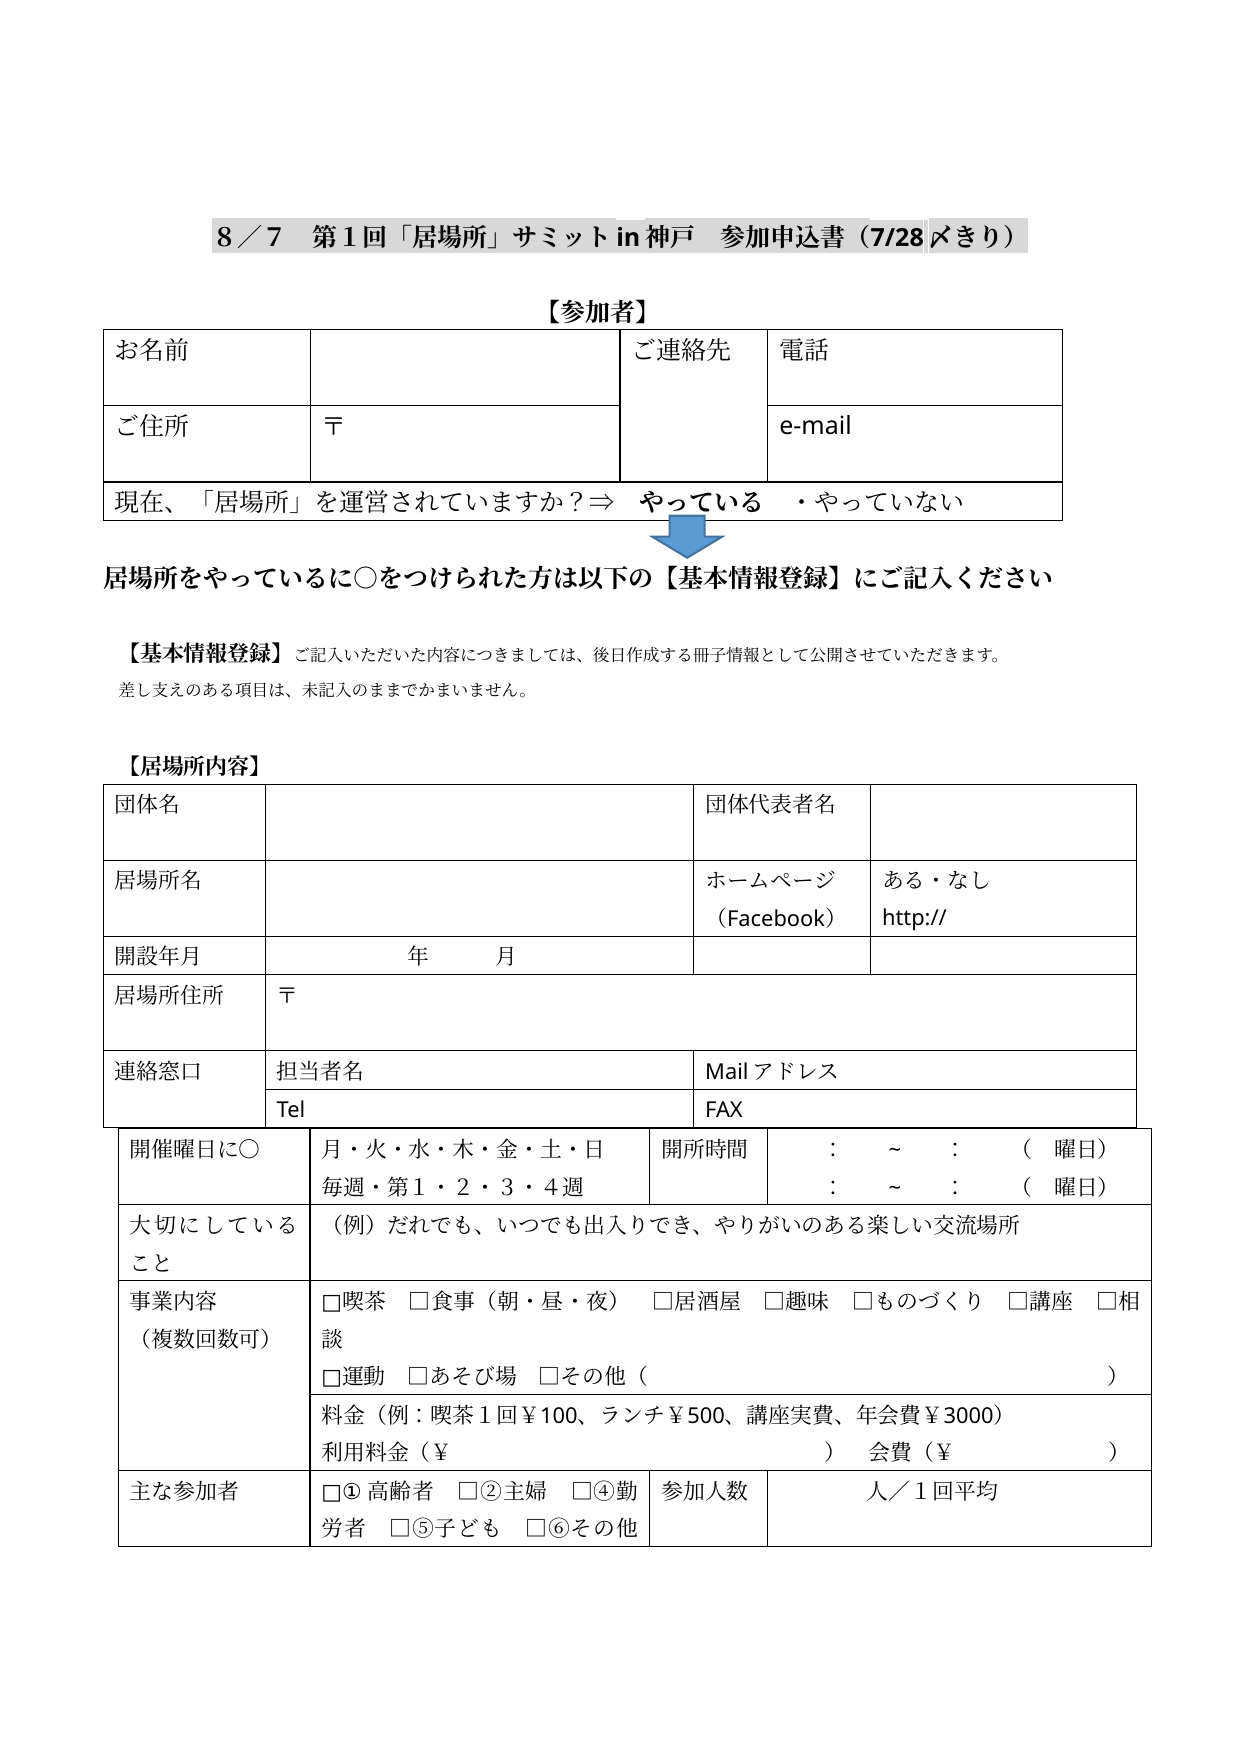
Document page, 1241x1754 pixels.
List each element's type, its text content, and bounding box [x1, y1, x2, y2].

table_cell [311, 1471, 649, 1546]
table_header 月・火・水・木・金・土・日 毎週・第１・２・３・４週 [311, 1129, 649, 1204]
table_header 開所時間 [650, 1129, 767, 1204]
table_header [311, 330, 619, 405]
text 【基本情報登録】ご記入いただいた内容につきましては、後日作成する冊子情報として公開させていただきます。 [118, 633, 1063, 671]
table_cell FAX [694, 1090, 1136, 1127]
text 【参加者】 [133, 292, 1063, 329]
table_cell 人／１回平均 [768, 1471, 1151, 1546]
table_header 団体代表者名 [694, 785, 870, 859]
table_cell 年 月 [266, 937, 693, 974]
text ８／７ 第１回「居場所」サミットin神戸 参加申込書（7/28〆きり） [177, 217, 1063, 254]
text 居場所をやっているに○をつけられた方は以下の【基本情報登録】にご記入ください [103, 558, 1063, 596]
table_header 開催曜日に○ [119, 1129, 309, 1204]
table_cell 連絡窓口 [104, 1051, 265, 1127]
table_header [266, 785, 693, 859]
table_cell □喫茶 □食事（朝・昼・夜） □居酒屋 □趣味 □ものづくり □講座 □相談 □運動 □あそび場 □その他（ ） [311, 1281, 1151, 1394]
table_cell 参加人数 [650, 1471, 767, 1546]
table_cell Mailアドレス [694, 1051, 1136, 1089]
table_cell Tel [266, 1090, 693, 1127]
table_cell 大切にしていること [119, 1205, 309, 1280]
table_cell 〒 [311, 406, 619, 481]
table_header 団体名 [104, 785, 265, 859]
table_cell [694, 937, 870, 974]
table_cell 事業内容 （複数回数可） [119, 1281, 309, 1470]
table_cell [871, 937, 1136, 974]
table_cell 担当者名 [266, 1051, 693, 1089]
table_cell ご住所 [104, 406, 310, 481]
table_cell e-mail [768, 406, 1062, 481]
table_cell 開設年月 [104, 937, 265, 974]
table_cell 主な参加者 [119, 1471, 309, 1546]
table_cell 〒 [266, 975, 1136, 1050]
table_header ご連絡先 [621, 330, 767, 481]
table_cell （例）だれでも、いつでも出入りでき、やりがいのある楽しい交流場所 [311, 1205, 1151, 1280]
table_cell ある・なし http:// [871, 861, 1136, 936]
table_header ： ~ ： （ 曜日） ： ~ ： （ 曜日） [768, 1129, 1151, 1204]
text 差し支えのある項目は、未記入のままでかまいません。 [118, 671, 1063, 708]
table_header 電話 [768, 330, 1062, 405]
table_cell ホームページ （Facebook） [694, 861, 870, 936]
table_cell [266, 861, 693, 936]
table_cell 居場所住所 [104, 975, 265, 1050]
table_header [871, 785, 1136, 859]
table_header お名前 [104, 330, 310, 405]
table_cell 料金（例：喫茶１回￥100、ランチ￥500、講座実費、年会費￥3000） 利用料金（￥ ） 会費（￥ ） [311, 1395, 1151, 1470]
text 【居場所内容】 [118, 746, 1063, 783]
table_cell 居場所名 [104, 861, 265, 936]
table_cell 現在、「居場所」を運営されていますか？⇒ やっている ・やっていない [104, 483, 1062, 520]
